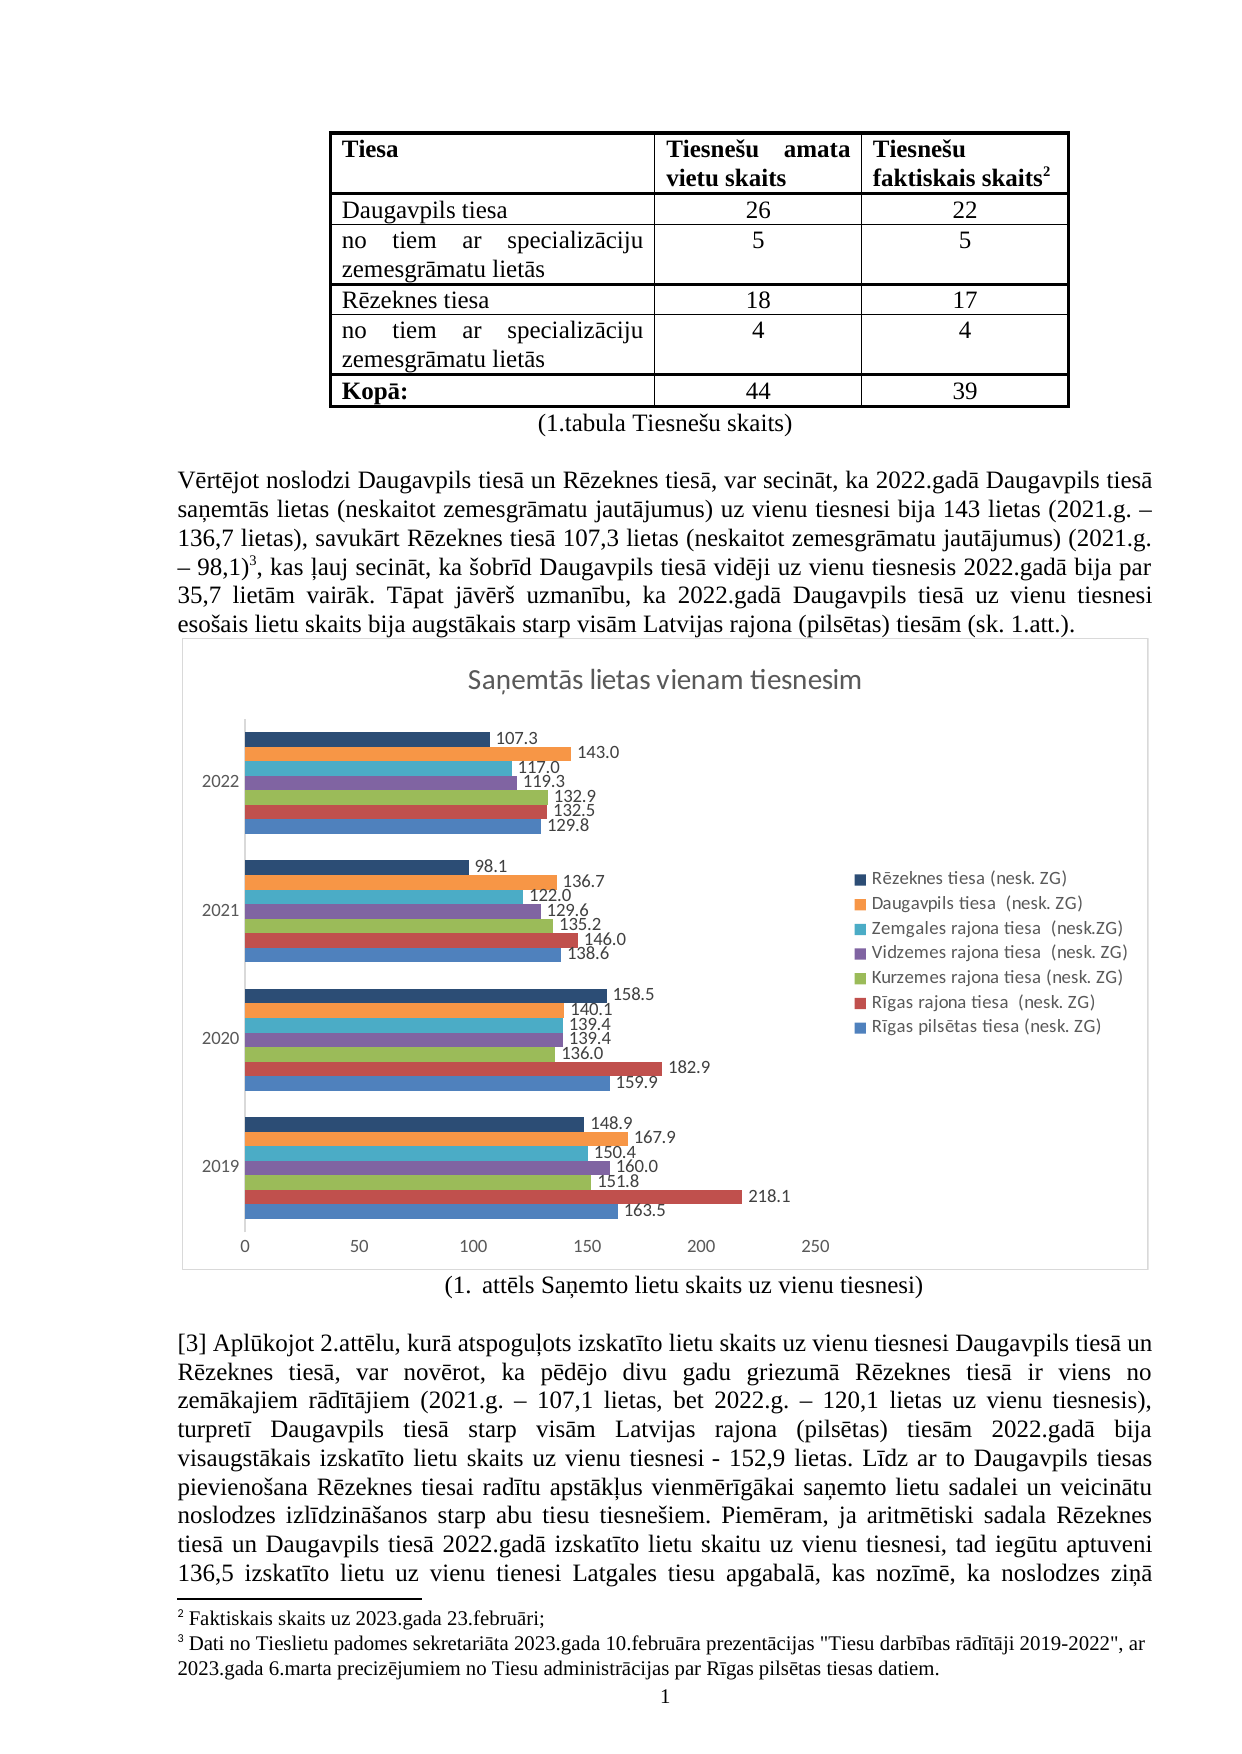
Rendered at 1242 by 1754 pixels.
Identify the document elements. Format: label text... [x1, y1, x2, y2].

text (1.tabula Tiesnešu skaits) [177, 408, 1153, 437]
table_cell 17 [862, 286, 1067, 314]
table_cell 26 [655, 195, 861, 224]
text Vērtējot noslodzi Daugavpils tiesā un Rēzeknes tiesā, var secināt, ka 2022.gadā Daugavpils tiesā saņemtās lietas (neskaitot zemesgrāmatu jautājumus) uz vienu tiesnesi bija 143 lietas (2021.g. – 136,7 lietas), savukārt Rēzeknes tiesā 107,3 lietas (neskaitot zemesgrāmatu jautājumus) (2021.g. – 98,1), kas ļauj secināt, ka šobrīd Daugavpils tiesā vidēji uz vienu tiesnesis 2022.gadā bija par 35,7 lietām vairāk. Tāpat jāvērš uzmanību, ka 2022.gadā Daugavpils tiesā uz vienu tiesnesi esošais lietu skaits bija augstākais starp visām Latvijas rajona (pilsētas) tiesām (sk. 1.att.). [177, 465, 1153, 638]
table_cell no tiem ar specializāciju zemesgrāmatu lietās [332, 315, 654, 373]
table_cell 18 [655, 286, 861, 314]
table_header Tiesnešu faktiskais skaits [862, 135, 1067, 192]
table_cell 5 [862, 225, 1067, 282]
table_cell Kopā: [332, 376, 654, 405]
list attēls Saņemto lietu skaits uz vienu tiesnesi) [215, 1271, 1153, 1299]
table_cell no tiem ar specializāciju zemesgrāmatu lietās [332, 225, 654, 282]
table_header Tiesnešu amata vietu skaits [655, 135, 861, 192]
table_cell 5 [655, 225, 861, 282]
table_cell 44 [655, 376, 861, 405]
table_cell Daugavpils tiesa [332, 195, 654, 224]
table_cell 4 [655, 315, 861, 373]
table_cell 39 [862, 376, 1067, 405]
table_cell 4 [862, 315, 1067, 373]
table_cell Rēzeknes tiesa [332, 286, 654, 314]
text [177, 1328, 1153, 1587]
table_header Tiesa [332, 135, 654, 192]
table_cell 22 [862, 195, 1067, 224]
